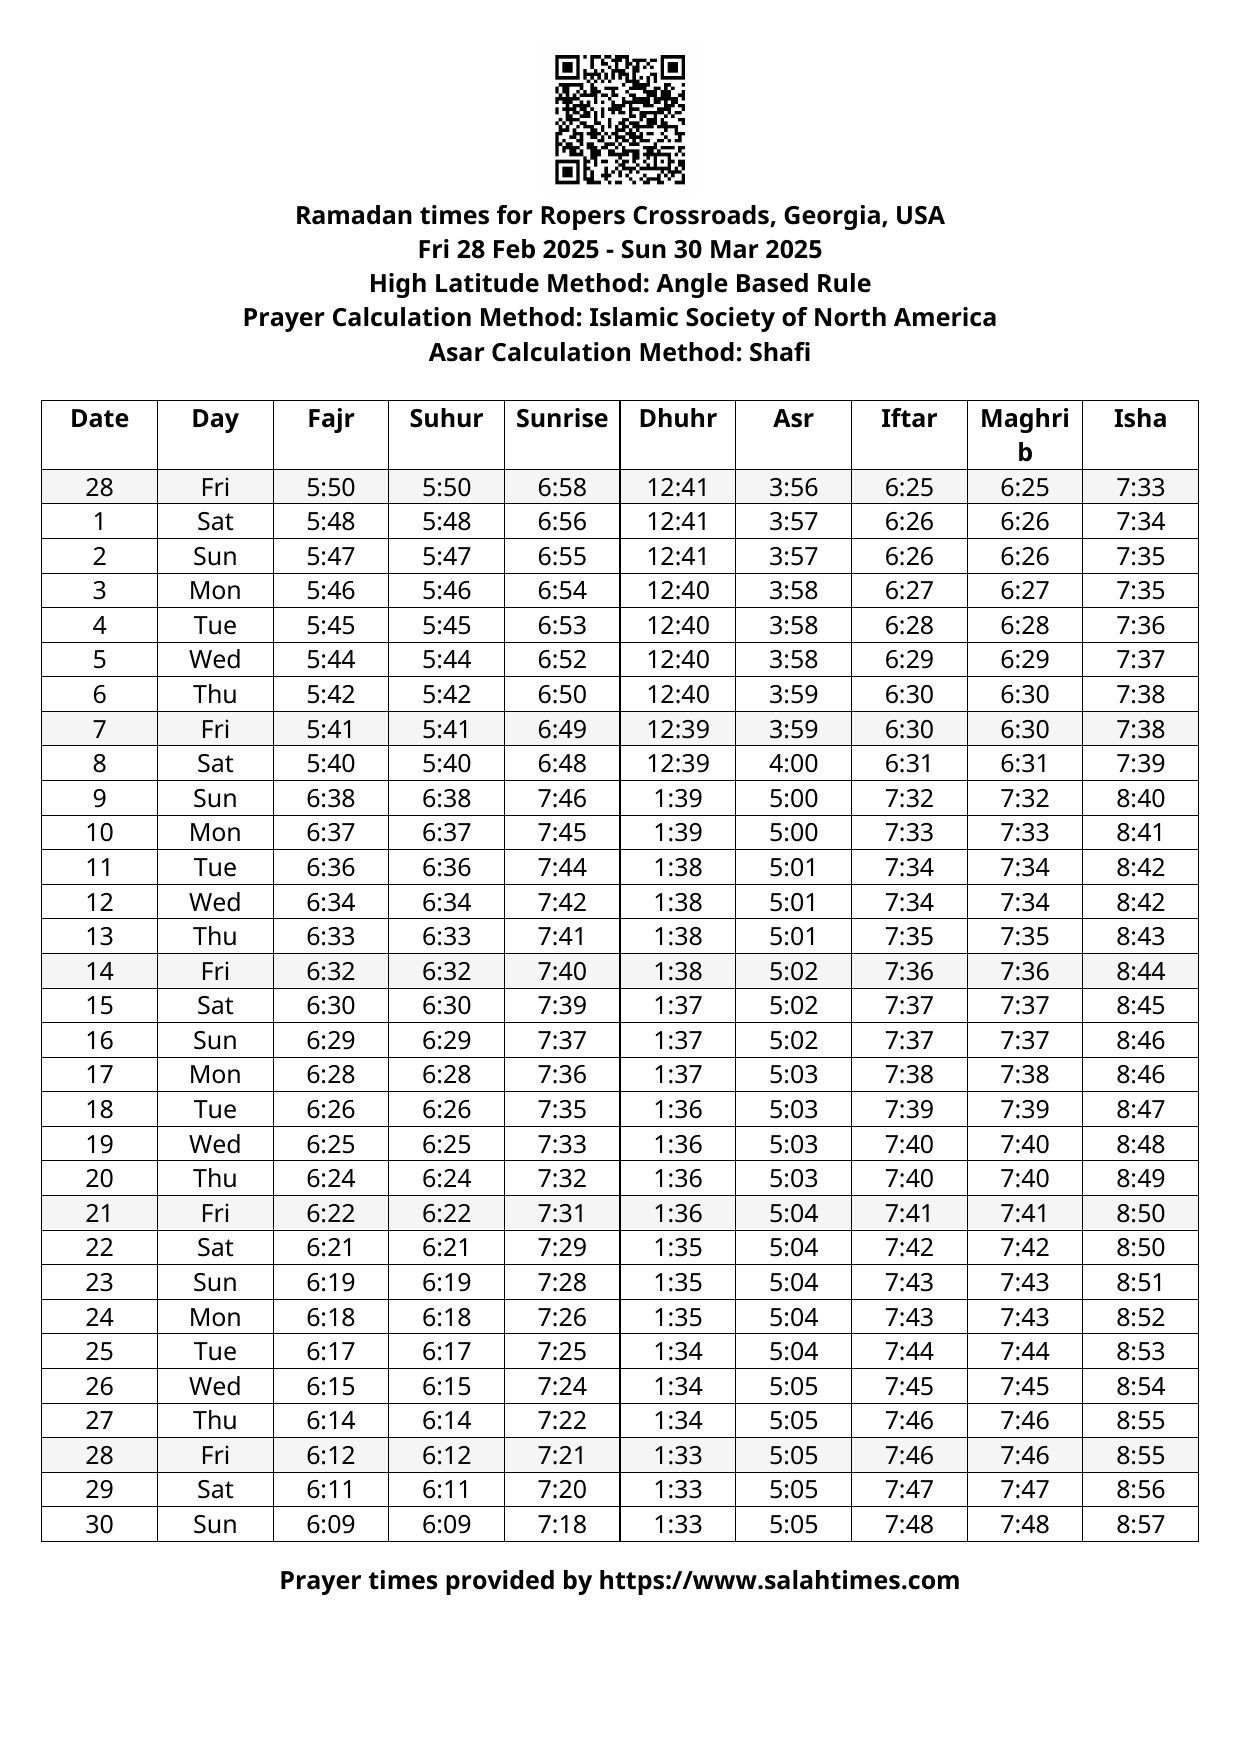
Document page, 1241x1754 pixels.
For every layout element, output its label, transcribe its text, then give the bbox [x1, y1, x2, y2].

table_cell 6:14 [389, 1404, 504, 1437]
table_cell 7:47 [852, 1473, 967, 1506]
table_header Suhur [389, 401, 504, 469]
table_cell 1:36 [621, 1092, 735, 1126]
table_cell 1:38 [621, 885, 735, 918]
table_cell 6:25 [389, 1127, 504, 1160]
table_cell 8:46 [1083, 1023, 1198, 1057]
table_cell Sun [158, 1507, 273, 1541]
table_cell 6:27 [852, 574, 967, 607]
table_cell 2 [42, 539, 157, 572]
table_cell 7:48 [968, 1507, 1082, 1541]
table_cell 8:47 [1083, 1092, 1198, 1126]
table_cell 22 [42, 1231, 157, 1264]
table_cell 5:01 [736, 919, 851, 953]
table_cell 16 [42, 1023, 157, 1057]
table_cell 5:04 [736, 1300, 851, 1333]
table_cell 1:38 [621, 919, 735, 953]
table_cell 7:42 [968, 1231, 1082, 1264]
table_cell 6:29 [389, 1023, 504, 1057]
table_cell 6:15 [389, 1369, 504, 1402]
table_cell 6:32 [274, 954, 388, 987]
table_cell 6:26 [389, 1092, 504, 1126]
table_cell 7:48 [852, 1507, 967, 1541]
table_cell 7:40 [852, 1161, 967, 1195]
table_header Dhuhr [621, 401, 735, 469]
table_cell Mon [158, 816, 273, 849]
table_cell 6:26 [968, 504, 1082, 538]
table_cell 1:36 [621, 1196, 735, 1229]
table_cell 12:39 [621, 712, 735, 745]
table_cell 5:41 [389, 712, 504, 745]
table_cell 6:38 [274, 781, 388, 814]
table_cell 7:34 [852, 885, 967, 918]
table_cell 5:40 [274, 746, 388, 780]
table_cell Tue [158, 608, 273, 642]
table_cell 6:19 [274, 1265, 388, 1299]
table_cell 6:22 [274, 1196, 388, 1229]
table_cell Thu [158, 677, 273, 711]
table_cell 7:33 [1083, 470, 1198, 503]
table_cell 6:30 [968, 712, 1082, 745]
table_cell 7:36 [852, 954, 967, 987]
table_cell 7:26 [505, 1300, 619, 1333]
table_cell 20 [42, 1161, 157, 1195]
table_cell 5:45 [274, 608, 388, 642]
table_cell 7:40 [968, 1161, 1082, 1195]
table_cell 4:00 [736, 746, 851, 780]
table_cell Sat [158, 1473, 273, 1506]
table_cell 6:50 [505, 677, 619, 711]
table_cell 6:33 [389, 919, 504, 953]
table_cell 6 [42, 677, 157, 711]
table_cell 1:34 [621, 1369, 735, 1402]
table_cell 5:50 [389, 470, 504, 503]
table_cell 6:34 [274, 885, 388, 918]
table_cell 5:00 [736, 816, 851, 849]
table_cell 3:58 [736, 608, 851, 642]
table_cell 1:37 [621, 989, 735, 1022]
table_cell 5:44 [389, 643, 504, 676]
table_cell 7:46 [505, 781, 619, 814]
table_cell Sun [158, 781, 273, 814]
table_cell 12:41 [621, 504, 735, 538]
table_cell 28 [42, 1438, 157, 1472]
table_cell 6:38 [389, 781, 504, 814]
table_cell 7:46 [968, 1404, 1082, 1437]
table_cell 5:03 [736, 1058, 851, 1091]
table_cell 7:38 [1083, 677, 1198, 711]
table_cell 5:00 [736, 781, 851, 814]
table_cell 7:32 [505, 1161, 619, 1195]
table_cell 7:34 [968, 885, 1082, 918]
table_cell 6:21 [389, 1231, 504, 1264]
table_cell 7:36 [968, 954, 1082, 987]
table_cell 6:24 [389, 1161, 504, 1195]
table_cell 5:46 [274, 574, 388, 607]
table_cell 7:34 [1083, 504, 1198, 538]
table_cell 5:46 [389, 574, 504, 607]
table_cell 5:04 [736, 1265, 851, 1299]
table_cell 8 [42, 746, 157, 780]
table_cell 6:33 [274, 919, 388, 953]
table_cell 3:58 [736, 574, 851, 607]
table_cell 6:30 [852, 712, 967, 745]
table_cell Tue [158, 1092, 273, 1126]
table_cell 6:21 [274, 1231, 388, 1264]
table_header Fajr [274, 401, 388, 469]
table_header Date [42, 401, 157, 469]
table_cell 3:56 [736, 470, 851, 503]
table_cell Mon [158, 1058, 273, 1091]
table_cell 6:19 [389, 1265, 504, 1299]
table_header Iftar [852, 401, 967, 469]
table_cell 5:02 [736, 1023, 851, 1057]
table_cell Sat [158, 1231, 273, 1264]
table_cell 10 [42, 816, 157, 849]
table_cell Wed [158, 643, 273, 676]
table_cell 14 [42, 954, 157, 987]
table_cell 8:50 [1083, 1196, 1198, 1229]
table_cell 7:35 [1083, 539, 1198, 572]
table_cell 29 [42, 1473, 157, 1506]
table_cell 8:51 [1083, 1265, 1198, 1299]
table_cell 8:44 [1083, 954, 1198, 987]
table_cell 5:03 [736, 1127, 851, 1160]
table_cell 6:12 [389, 1438, 504, 1472]
table_cell 6:37 [274, 816, 388, 849]
table_cell 1:35 [621, 1265, 735, 1299]
table_cell 8:57 [1083, 1507, 1198, 1541]
table_cell 7:43 [852, 1265, 967, 1299]
table_cell 5:02 [736, 954, 851, 987]
table_cell 6:15 [274, 1369, 388, 1402]
table_cell 5:48 [274, 504, 388, 538]
table_cell 6:26 [852, 504, 967, 538]
table_cell 8:43 [1083, 919, 1198, 953]
table_cell 5:03 [736, 1161, 851, 1195]
table_cell 5:02 [736, 989, 851, 1022]
table_cell 27 [42, 1404, 157, 1437]
table_cell 5:03 [736, 1092, 851, 1126]
table_cell 7:18 [505, 1507, 619, 1541]
table_cell 5:05 [736, 1473, 851, 1506]
table_cell Sat [158, 746, 273, 780]
table_cell 1:36 [621, 1161, 735, 1195]
table_cell 8:56 [1083, 1473, 1198, 1506]
table_cell 6:25 [968, 470, 1082, 503]
table_cell 3:59 [736, 677, 851, 711]
text High Latitude Method: Angle Based Rule [42, 266, 1198, 300]
table_cell 7:35 [852, 919, 967, 953]
table_cell 6:37 [389, 816, 504, 849]
table_cell 6:36 [274, 850, 388, 884]
table_cell 5:04 [736, 1231, 851, 1264]
table_cell 6:55 [505, 539, 619, 572]
table_cell 7:38 [1083, 712, 1198, 745]
table_cell 1:37 [621, 1058, 735, 1091]
table_cell 7:38 [968, 1058, 1082, 1091]
table_cell 13 [42, 919, 157, 953]
table_cell 7:35 [968, 919, 1082, 953]
table_cell 1:35 [621, 1231, 735, 1264]
table_cell 12 [42, 885, 157, 918]
table_cell 6:34 [389, 885, 504, 918]
table_cell 6:29 [852, 643, 967, 676]
table_cell 7:45 [968, 1369, 1082, 1402]
table_cell 7:42 [505, 885, 619, 918]
table_cell 8:48 [1083, 1127, 1198, 1160]
table_cell 6:09 [389, 1507, 504, 1541]
table_cell 8:52 [1083, 1300, 1198, 1333]
table_cell 3:59 [736, 712, 851, 745]
table_cell 6:28 [274, 1058, 388, 1091]
table_header Asr [736, 401, 851, 469]
table_cell 1:36 [621, 1127, 735, 1160]
table_cell 7:33 [968, 816, 1082, 849]
table_cell 7:36 [505, 1058, 619, 1091]
table_cell 1:33 [621, 1438, 735, 1472]
table_cell 7:33 [852, 816, 967, 849]
table_cell 1:38 [621, 954, 735, 987]
table_cell 12:40 [621, 643, 735, 676]
table_cell 5:04 [736, 1334, 851, 1368]
table_cell 8:55 [1083, 1404, 1198, 1437]
table_cell 1:34 [621, 1334, 735, 1368]
text Prayer Calculation Method: Islamic Society of North America [42, 300, 1198, 334]
table_cell 7 [42, 712, 157, 745]
table_cell Tue [158, 1334, 273, 1368]
table_cell Sun [158, 539, 273, 572]
table_cell 6:28 [968, 608, 1082, 642]
table_cell 7:24 [505, 1369, 619, 1402]
table_cell 1:38 [621, 850, 735, 884]
table_cell 7:35 [1083, 574, 1198, 607]
table_cell 7:45 [852, 1369, 967, 1402]
table_cell 24 [42, 1300, 157, 1333]
table_cell 7:44 [968, 1334, 1082, 1368]
table_cell 7:38 [852, 1058, 967, 1091]
table_cell 5 [42, 643, 157, 676]
table_cell 12:41 [621, 470, 735, 503]
table_cell 7:39 [505, 989, 619, 1022]
table_cell 7:35 [505, 1092, 619, 1126]
table_cell 17 [42, 1058, 157, 1091]
table_cell 8:53 [1083, 1334, 1198, 1368]
table_cell 6:29 [968, 643, 1082, 676]
table_cell 5:44 [274, 643, 388, 676]
table_cell 6:18 [274, 1300, 388, 1333]
table_cell 6:30 [968, 677, 1082, 711]
table_cell 12:41 [621, 539, 735, 572]
table_cell 3 [42, 574, 157, 607]
table_cell 4 [42, 608, 157, 642]
table_cell 7:34 [852, 850, 967, 884]
table_cell 6:25 [274, 1127, 388, 1160]
table_cell Fri [158, 954, 273, 987]
table_cell 8:42 [1083, 885, 1198, 918]
table_cell 6:32 [389, 954, 504, 987]
table_cell 7:40 [852, 1127, 967, 1160]
table_cell 5:05 [736, 1369, 851, 1402]
table_cell Fri [158, 470, 273, 503]
text Prayer times provided by https://www.salahtimes.com [42, 1563, 1198, 1597]
table_cell 7:44 [852, 1334, 967, 1368]
table_cell 9 [42, 781, 157, 814]
table_cell 7:40 [505, 954, 619, 987]
table_cell 7:22 [505, 1404, 619, 1437]
table_cell Sun [158, 1023, 273, 1057]
table_cell 6:31 [852, 746, 967, 780]
table_cell Sat [158, 989, 273, 1022]
text Ramadan times for Ropers Crossroads, Georgia, USA [42, 198, 1198, 232]
table_cell 6:26 [274, 1092, 388, 1126]
table_cell 1:33 [621, 1473, 735, 1506]
table_cell 23 [42, 1265, 157, 1299]
table_cell 7:29 [505, 1231, 619, 1264]
table_header Sunrise [505, 401, 619, 469]
table_cell 7:33 [505, 1127, 619, 1160]
table_cell 6:31 [968, 746, 1082, 780]
table_cell Sat [158, 504, 273, 538]
table_cell 3:57 [736, 539, 851, 572]
table_cell 8:55 [1083, 1438, 1198, 1472]
table_cell 7:41 [505, 919, 619, 953]
table_cell 12:40 [621, 574, 735, 607]
table_cell 11 [42, 850, 157, 884]
table_cell 7:43 [852, 1300, 967, 1333]
table_cell 7:28 [505, 1265, 619, 1299]
table_cell 7:37 [505, 1023, 619, 1057]
table_cell Mon [158, 1300, 273, 1333]
table_cell 1:35 [621, 1300, 735, 1333]
table_cell 19 [42, 1127, 157, 1160]
table_cell 15 [42, 989, 157, 1022]
table_cell 6:52 [505, 643, 619, 676]
table_cell 28 [42, 470, 157, 503]
table_cell 3:57 [736, 504, 851, 538]
table_cell 7:37 [852, 1023, 967, 1057]
table_cell Tue [158, 850, 273, 884]
table_cell 5:47 [389, 539, 504, 572]
table_cell 7:39 [968, 1092, 1082, 1126]
table_cell 7:41 [852, 1196, 967, 1229]
table_cell 7:21 [505, 1438, 619, 1472]
table_cell 12:40 [621, 608, 735, 642]
table_cell 8:41 [1083, 816, 1198, 849]
table_cell 7:42 [852, 1231, 967, 1264]
table_cell 1:39 [621, 781, 735, 814]
table_cell 7:44 [505, 850, 619, 884]
table_cell 7:31 [505, 1196, 619, 1229]
table_cell 21 [42, 1196, 157, 1229]
table_cell 8:42 [1083, 850, 1198, 884]
table_cell 6:11 [389, 1473, 504, 1506]
table_cell 12:40 [621, 677, 735, 711]
table_cell 5:42 [389, 677, 504, 711]
table_cell 6:25 [852, 470, 967, 503]
table_cell 6:17 [389, 1334, 504, 1368]
table_cell 7:37 [968, 989, 1082, 1022]
table_header Maghrib [968, 401, 1082, 469]
table_cell 6:30 [852, 677, 967, 711]
table_cell 8:45 [1083, 989, 1198, 1022]
table_cell 7:39 [1083, 746, 1198, 780]
table_cell 7:46 [852, 1438, 967, 1472]
table_cell 6:36 [389, 850, 504, 884]
table_cell 6:27 [968, 574, 1082, 607]
table_header Isha [1083, 401, 1198, 469]
text Asar Calculation Method: Shafi [42, 334, 1198, 368]
table_cell 8:46 [1083, 1058, 1198, 1091]
table_cell 6:53 [505, 608, 619, 642]
table_cell 5:42 [274, 677, 388, 711]
table_cell Fri [158, 712, 273, 745]
table_cell 6:49 [505, 712, 619, 745]
table_cell 6:12 [274, 1438, 388, 1472]
table_cell Fri [158, 1196, 273, 1229]
picture [542, 41, 699, 198]
table_cell 6:28 [389, 1058, 504, 1091]
table_cell 7:40 [968, 1127, 1082, 1160]
table_cell 7:20 [505, 1473, 619, 1506]
table_cell 1:34 [621, 1404, 735, 1437]
table_cell Mon [158, 574, 273, 607]
table_header Day [158, 401, 273, 469]
text Fri 28 Feb 2025 - Sun 30 Mar 2025 [42, 232, 1198, 266]
table_cell 7:32 [968, 781, 1082, 814]
table_cell 1:33 [621, 1507, 735, 1541]
table_cell 5:01 [736, 850, 851, 884]
table_cell 7:43 [968, 1300, 1082, 1333]
table_cell 5:41 [274, 712, 388, 745]
table_cell 5:48 [389, 504, 504, 538]
table_cell 6:24 [274, 1161, 388, 1195]
table_cell 6:18 [389, 1300, 504, 1333]
table_cell 6:58 [505, 470, 619, 503]
table_cell 5:01 [736, 885, 851, 918]
table_cell 7:46 [852, 1404, 967, 1437]
table_cell 12:39 [621, 746, 735, 780]
table_cell 6:17 [274, 1334, 388, 1368]
table_cell 7:43 [968, 1265, 1082, 1299]
table_cell 8:50 [1083, 1231, 1198, 1264]
table_cell 6:30 [274, 989, 388, 1022]
table_cell 7:47 [968, 1473, 1082, 1506]
table_cell 5:50 [274, 470, 388, 503]
table_cell 7:25 [505, 1334, 619, 1368]
table_cell 30 [42, 1507, 157, 1541]
table_cell 6:56 [505, 504, 619, 538]
table_cell 6:29 [274, 1023, 388, 1057]
table_cell 7:46 [968, 1438, 1082, 1472]
table_cell 6:22 [389, 1196, 504, 1229]
table_cell 3:58 [736, 643, 851, 676]
table_cell 7:32 [852, 781, 967, 814]
table_cell 6:26 [852, 539, 967, 572]
table_cell Sun [158, 1265, 273, 1299]
table_cell Thu [158, 1404, 273, 1437]
table_cell 6:14 [274, 1404, 388, 1437]
table_cell 5:05 [736, 1507, 851, 1541]
table_cell 6:30 [389, 989, 504, 1022]
table_cell 8:54 [1083, 1369, 1198, 1402]
table_cell 8:49 [1083, 1161, 1198, 1195]
table_cell 6:09 [274, 1507, 388, 1541]
table_cell 18 [42, 1092, 157, 1126]
table_cell 8:40 [1083, 781, 1198, 814]
table_cell Wed [158, 885, 273, 918]
table_cell 5:05 [736, 1438, 851, 1472]
table_cell 6:54 [505, 574, 619, 607]
table_cell 6:48 [505, 746, 619, 780]
table_cell 7:45 [505, 816, 619, 849]
table_cell 6:28 [852, 608, 967, 642]
table_cell 7:34 [968, 850, 1082, 884]
table_cell 5:45 [389, 608, 504, 642]
table_cell 5:40 [389, 746, 504, 780]
table_cell 6:11 [274, 1473, 388, 1506]
table_cell 5:05 [736, 1404, 851, 1437]
table_cell 7:36 [1083, 608, 1198, 642]
table_cell 25 [42, 1334, 157, 1368]
table_cell 1:37 [621, 1023, 735, 1057]
table_cell Thu [158, 919, 273, 953]
table_cell Fri [158, 1438, 273, 1472]
table_cell Thu [158, 1161, 273, 1195]
table_cell 5:04 [736, 1196, 851, 1229]
table_cell Wed [158, 1127, 273, 1160]
table_cell 1:39 [621, 816, 735, 849]
table_cell 1 [42, 504, 157, 538]
table_cell 5:47 [274, 539, 388, 572]
table_cell 7:37 [852, 989, 967, 1022]
table_cell 7:37 [968, 1023, 1082, 1057]
table_cell Wed [158, 1369, 273, 1402]
table_cell 7:41 [968, 1196, 1082, 1229]
table_cell 6:26 [968, 539, 1082, 572]
table_cell 26 [42, 1369, 157, 1402]
table_cell 7:39 [852, 1092, 967, 1126]
table_cell 7:37 [1083, 643, 1198, 676]
